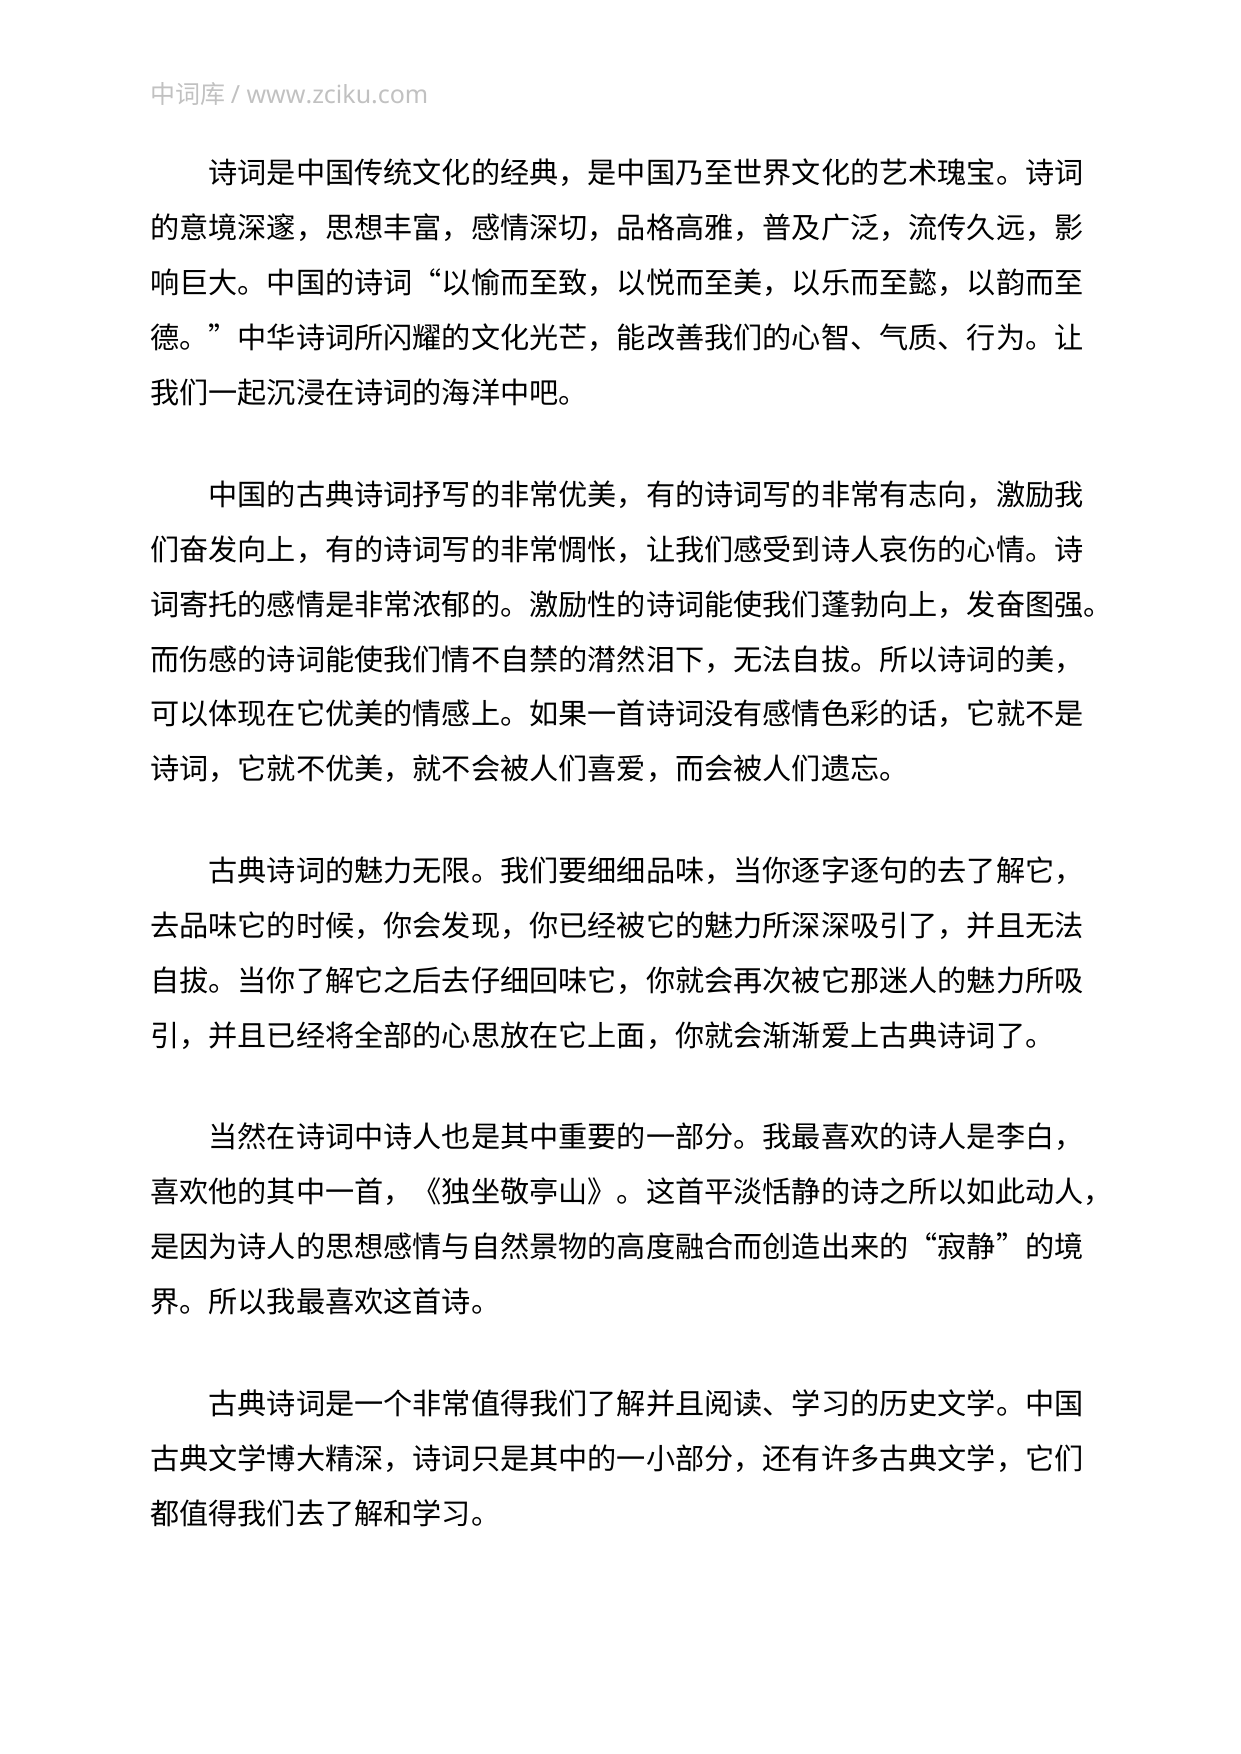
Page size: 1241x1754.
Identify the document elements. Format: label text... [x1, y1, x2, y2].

text 中国的古典诗词抒写的非常优美，有的诗词写的非常有志向，激励我们奋发向上，有的诗词写的非常惆怅，让我们感受到诗人哀伤的心情。诗词寄托的感情是非常浓郁的。激励性的诗词能使我们蓬勃向上，发奋图强。而伤感的诗词能使我们情不自禁的潸然泪下，无法自拔。所以诗词的美，可以体现在它优美的情感上。如果一首诗词没有感情色彩的话，它就不是诗词，它就不优美，就不会被人们喜爱，而会被人们遗忘。 [150, 471, 1090, 788]
text 古典诗词是一个非常值得我们了解并且阅读、学习的历史文学。中国古典文学博大精深，诗词只是其中的一小部分，还有许多古典文学，它们都值得我们去了解和学习。 [150, 1381, 1090, 1533]
text 诗词是中国传统文化的经典，是中国乃至世界文化的艺术瑰宝。诗词的意境深邃，思想丰富，感情深切，品格高雅，普及广泛，流传久远，影响巨大。中国的诗词“以愉而至致，以悦而至美，以乐而至懿，以韵而至德。”中华诗词所闪耀的文化光芒，能改善我们的心智、气质、行为。让我们一起沉浸在诗词的海洋中吧。 [150, 150, 1090, 412]
text 古典诗词的魅力无限。我们要细细品味，当你逐字逐句的去了解它，去品味它的时候，你会发现，你已经被它的魅力所深深吸引了，并且无法自拔。当你了解它之后去仔细回味它，你就会再次被它那迷人的魅力所吸引，并且已经将全部的心思放在它上面，你就会渐渐爱上古典诗词了。 [150, 848, 1090, 1054]
text 当然在诗词中诗人也是其中重要的一部分。我最喜欢的诗人是李白，喜欢他的其中一首，《独坐敬亭山》。这首平淡恬静的诗之所以如此动人，是因为诗人的思想感情与自然景物的高度融合而创造出来的“寂静”的境界。所以我最喜欢这首诗。 [150, 1114, 1090, 1321]
